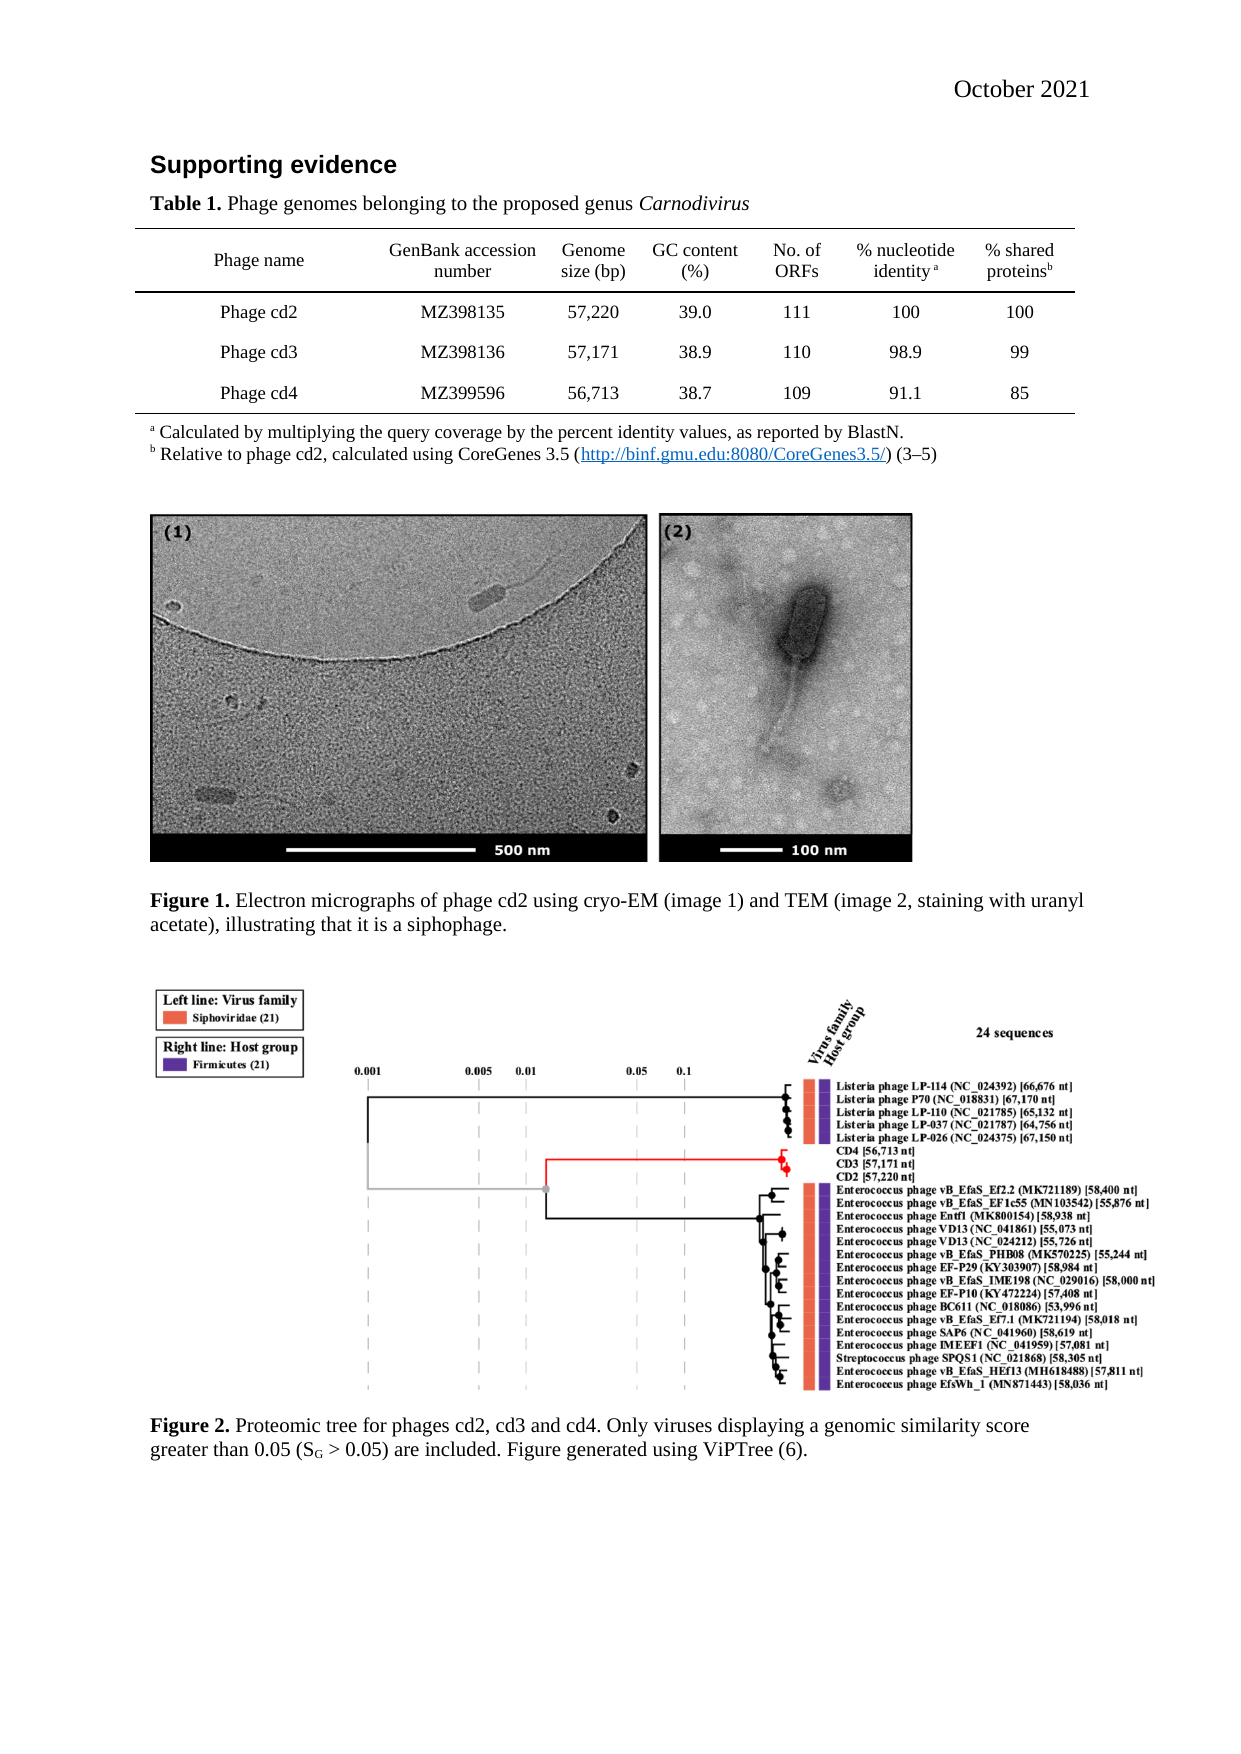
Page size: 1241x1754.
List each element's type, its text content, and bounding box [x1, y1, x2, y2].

text Figure 1. Electron micrographs of phage cd2 using cryo-EM (image 1) and TEM (image 2, staining with uranyl acetate), illustrating that it is a siphophage. [150, 888, 1090, 936]
table_cell 109 [746, 372, 847, 413]
table_header Genome size (bp) [543, 229, 644, 291]
table_cell Phage cd3 [135, 332, 382, 372]
table_header GenBank accession number [383, 229, 542, 291]
table_cell Phage cd4 [135, 372, 382, 413]
table_cell 100 [848, 293, 964, 332]
table_cell 98.9 [848, 332, 964, 372]
table_cell 91.1 [848, 372, 964, 413]
table_cell MZ398135 [383, 293, 542, 332]
table_header % nucleotide identity a [848, 229, 964, 291]
table_cell 39.0 [644, 293, 746, 332]
table_cell 57,220 [543, 293, 644, 332]
table_header GC content (%) [644, 229, 746, 291]
text b Relative to phage cd2, calculated using CoreGenes 3.5 (http://binf.gmu.edu:8080/CoreGenes3.5/) (3–5) [150, 442, 1090, 464]
table_header Phage name [135, 229, 382, 291]
table_cell MZ398136 [383, 332, 542, 372]
table_cell 100 [964, 293, 1075, 332]
table_cell 99 [964, 332, 1075, 372]
table_header % shared proteinsb [964, 229, 1075, 291]
table_cell 56,713 [543, 372, 644, 413]
text Supporting evidence [150, 150, 1090, 179]
table_cell 38.7 [644, 372, 746, 413]
table_header No. of ORFs [746, 229, 847, 291]
table_cell 110 [746, 332, 847, 372]
picture [150, 984, 1177, 1413]
table_cell Phage cd2 [135, 293, 382, 332]
table_cell MZ399596 [383, 372, 542, 413]
table_cell 111 [746, 293, 847, 332]
picture [150, 513, 913, 862]
text Table 1. Phage genomes belonging to the proposed genus Carnodivirus [150, 191, 1090, 215]
text Figure 2. Proteomic tree for phages cd2, cd3 and cd4. Only viruses displaying a genomic similarity score greater than 0.05 (SG > 0.05) are included. Figure generated using ViPTree (6). [150, 1413, 1090, 1461]
table_cell 38.9 [644, 332, 746, 372]
table_cell 57,171 [543, 332, 644, 372]
table_cell 85 [964, 372, 1075, 413]
text a Calculated by multiplying the query coverage by the percent identity values, as reported by BlastN. [150, 421, 1090, 442]
